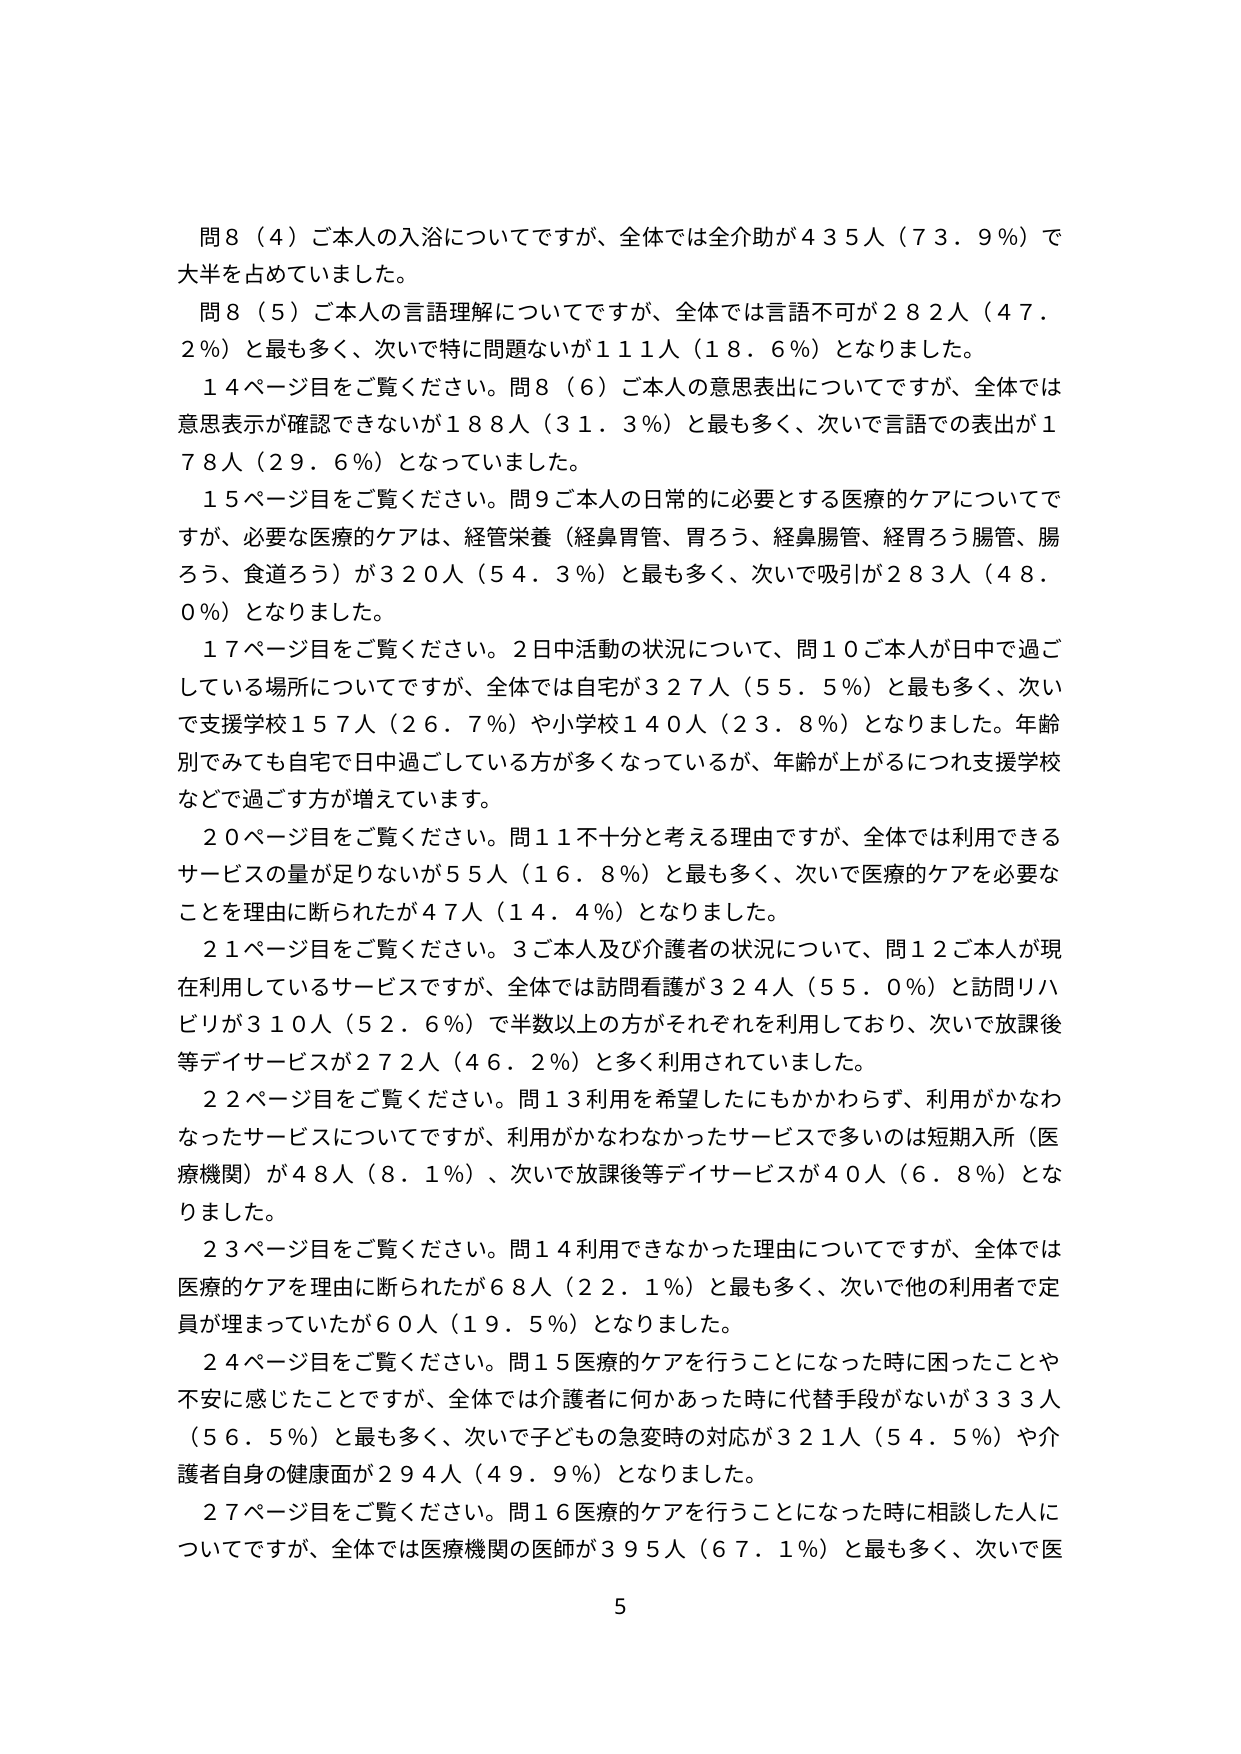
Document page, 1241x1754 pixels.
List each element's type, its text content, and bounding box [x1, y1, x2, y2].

text １５ページ目をご覧ください。問９ご本人の日常的に必要とする医療的ケアについてですが、必要な医療的ケアは、経管栄養（経鼻胃管、胃ろう、経鼻腸管、経胃ろう腸管、腸ろう、食道ろう）が３２０人（５４．３％）と最も多く、次いで吸引が２８３人（４８．０％）となりました。 [177, 479, 1063, 629]
text １４ページ目をご覧ください。問８（６）ご本人の意思表出についてですが、全体では意思表示が確認できないが１８８人（３１．３％）と最も多く、次いで言語での表出が１７８人（２９．６％）となっていました。 [177, 367, 1063, 479]
text 問８（４）ご本人の入浴についてですが、全体では全介助が４３５人（７３．９％）で大半を占めていました。 [177, 217, 1063, 292]
text ２４ページ目をご覧ください。問１５医療的ケアを行うことになった時に困ったことや不安に感じたことですが、全体では介護者に何かあった時に代替手段がないが３３３人（５６．５％）と最も多く、次いで子どもの急変時の対応が３２１人（５４．５％）や介護者自身の健康面が２９４人（４９．９％）となりました。 [177, 1342, 1063, 1492]
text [177, 1492, 1063, 1567]
text ２０ページ目をご覧ください。問１１不十分と考える理由ですが、全体では利用できるサービスの量が足りないが５５人（１６．８％）と最も多く、次いで医療的ケアを必要なことを理由に断られたが４７人（１４．４％）となりました。 [177, 817, 1063, 929]
text ２３ページ目をご覧ください。問１４利用できなかった理由についてですが、全体では医療的ケアを理由に断られたが６８人（２２．１％）と最も多く、次いで他の利用者で定員が埋まっていたが６０人（１９．５％）となりました。 [177, 1229, 1063, 1342]
text ２２ページ目をご覧ください。問１３利用を希望したにもかかわらず、利用がかなわなったサービスについてですが、利用がかなわなかったサービスで多いのは短期入所（医療機関）が４８人（８．１％）、次いで放課後等デイサービスが４０人（６．８％）となりました。 [177, 1079, 1063, 1229]
text １７ページ目をご覧ください。２日中活動の状況について、問１０ご本人が日中で過ごしている場所についてですが、全体では自宅が３２７人（５５．５％）と最も多く、次いで支援学校１５７人（２６．７％）や小学校１４０人（２３．８％）となりました。年齢別でみても自宅で日中過ごしている方が多くなっているが、年齢が上がるにつれ支援学校などで過ごす方が増えています。 [177, 629, 1063, 817]
text ２１ページ目をご覧ください。３ご本人及び介護者の状況について、問１２ご本人が現在利用しているサービスですが、全体では訪問看護が３２４人（５５．０％）と訪問リハビリが３１０人（５２．６％）で半数以上の方がそれぞれを利用しており、次いで放課後等デイサービスが２７２人（４６．２％）と多く利用されていました。 [177, 929, 1063, 1079]
text 問８（５）ご本人の言語理解についてですが、全体では言語不可が２８２人（４７．２％）と最も多く、次いで特に問題ないが１１１人（１８．６％）となりました。 [177, 292, 1063, 367]
